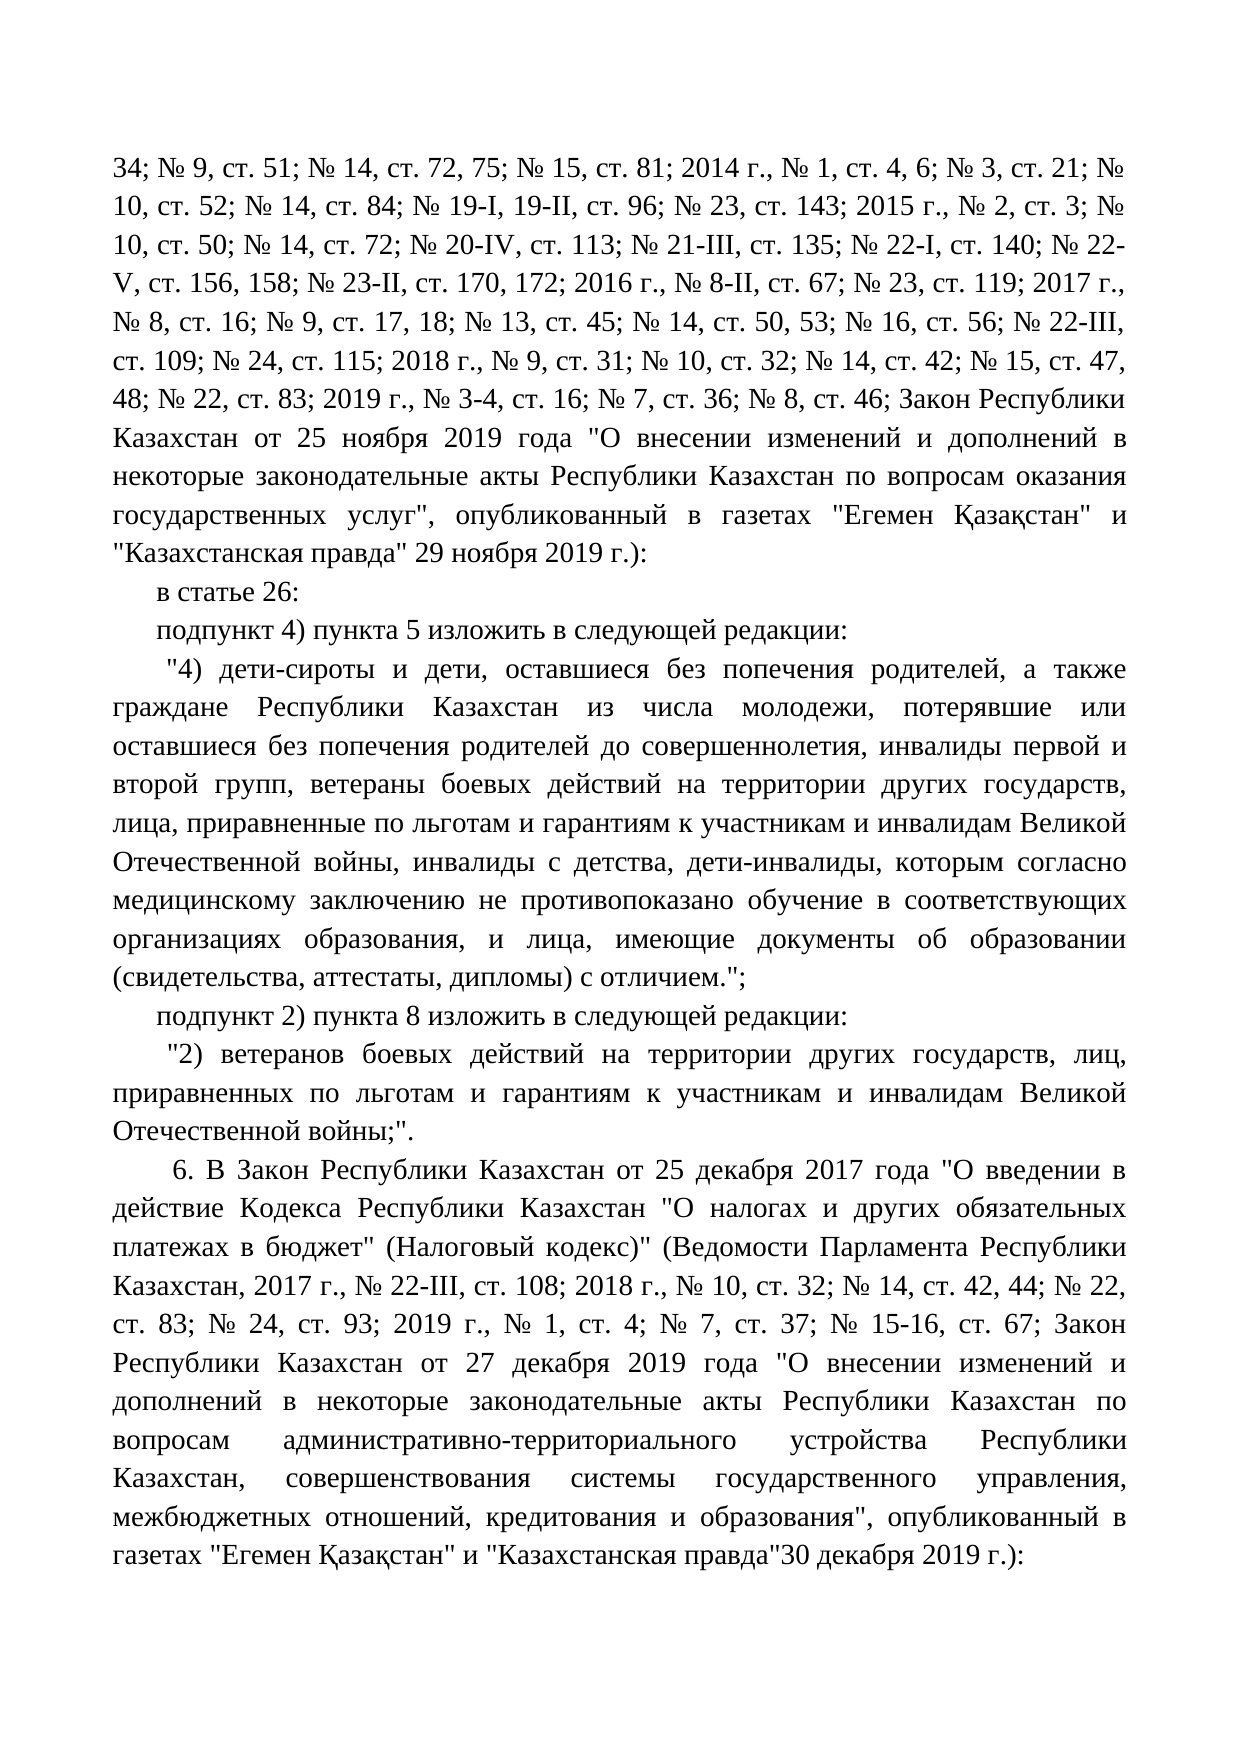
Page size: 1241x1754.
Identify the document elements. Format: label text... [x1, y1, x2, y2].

text подпункт 4) пункта 5 изложить в следующей редакции: [112, 612, 1128, 646]
text в статье 26: [112, 574, 1128, 607]
text "2) ветеранов боевых действий на территории других государств, лиц, приравненных по льготам и гарантиям к участникам и инвалидам Великой Отечественной войны;". [112, 1036, 1128, 1147]
text 6. В Закон Республики Казахстан от 25 декабря 2017 года "О введении в действие Кодекса Республики Казахстан "О налогах и других обязательных платежах в бюджет" (Налоговый кодекс)" (Ведомости Парламента Республики Казахстан, 2017 г., № 22-III, ст. 108; 2018 г., № 10, ст. 32; № 14, ст. 42, 44; № 22, ст. 83; № 24, ст. 93; 2019 г., № 1, ст. 4; № 7, ст. 37; № 15-16, ст. 67; Закон Республики Казахстан от 27 декабря 2019 года "О внесении изменений и дополнений в некоторые законодательные акты Республики Казахстан по вопросам административно-территориального устройства Республики Казахстан, совершенствования системы государственного управления, межбюджетных отношений, кредитования и образования", опубликованный в газетах "Егемен Қазақстан" и "Казахстанская правда"30 декабря 2019 г.): [112, 1152, 1128, 1571]
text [112, 150, 1128, 569]
text подпункт 2) пункта 8 изложить в следующей редакции: [112, 998, 1128, 1031]
text "4) дети-сироты и дети, оставшиеся без попечения родителей, а также граждане Республики Казахстан из числа молодежи, потерявшие или оставшиеся без попечения родителей до совершеннолетия, инвалиды первой и второй групп, ветераны боевых действий на территории других государств, лица, приравненные по льготам и гарантиям к участникам и инвалидам Великой Отечественной войны, инвалиды с детства, дети-инвалиды, которым согласно медицинскому заключению не противопоказано обучение в соответствующих организациях образования, и лица, имеющие документы об образовании (свидетельства, аттестаты, дипломы) с отличием."; [112, 651, 1128, 993]
